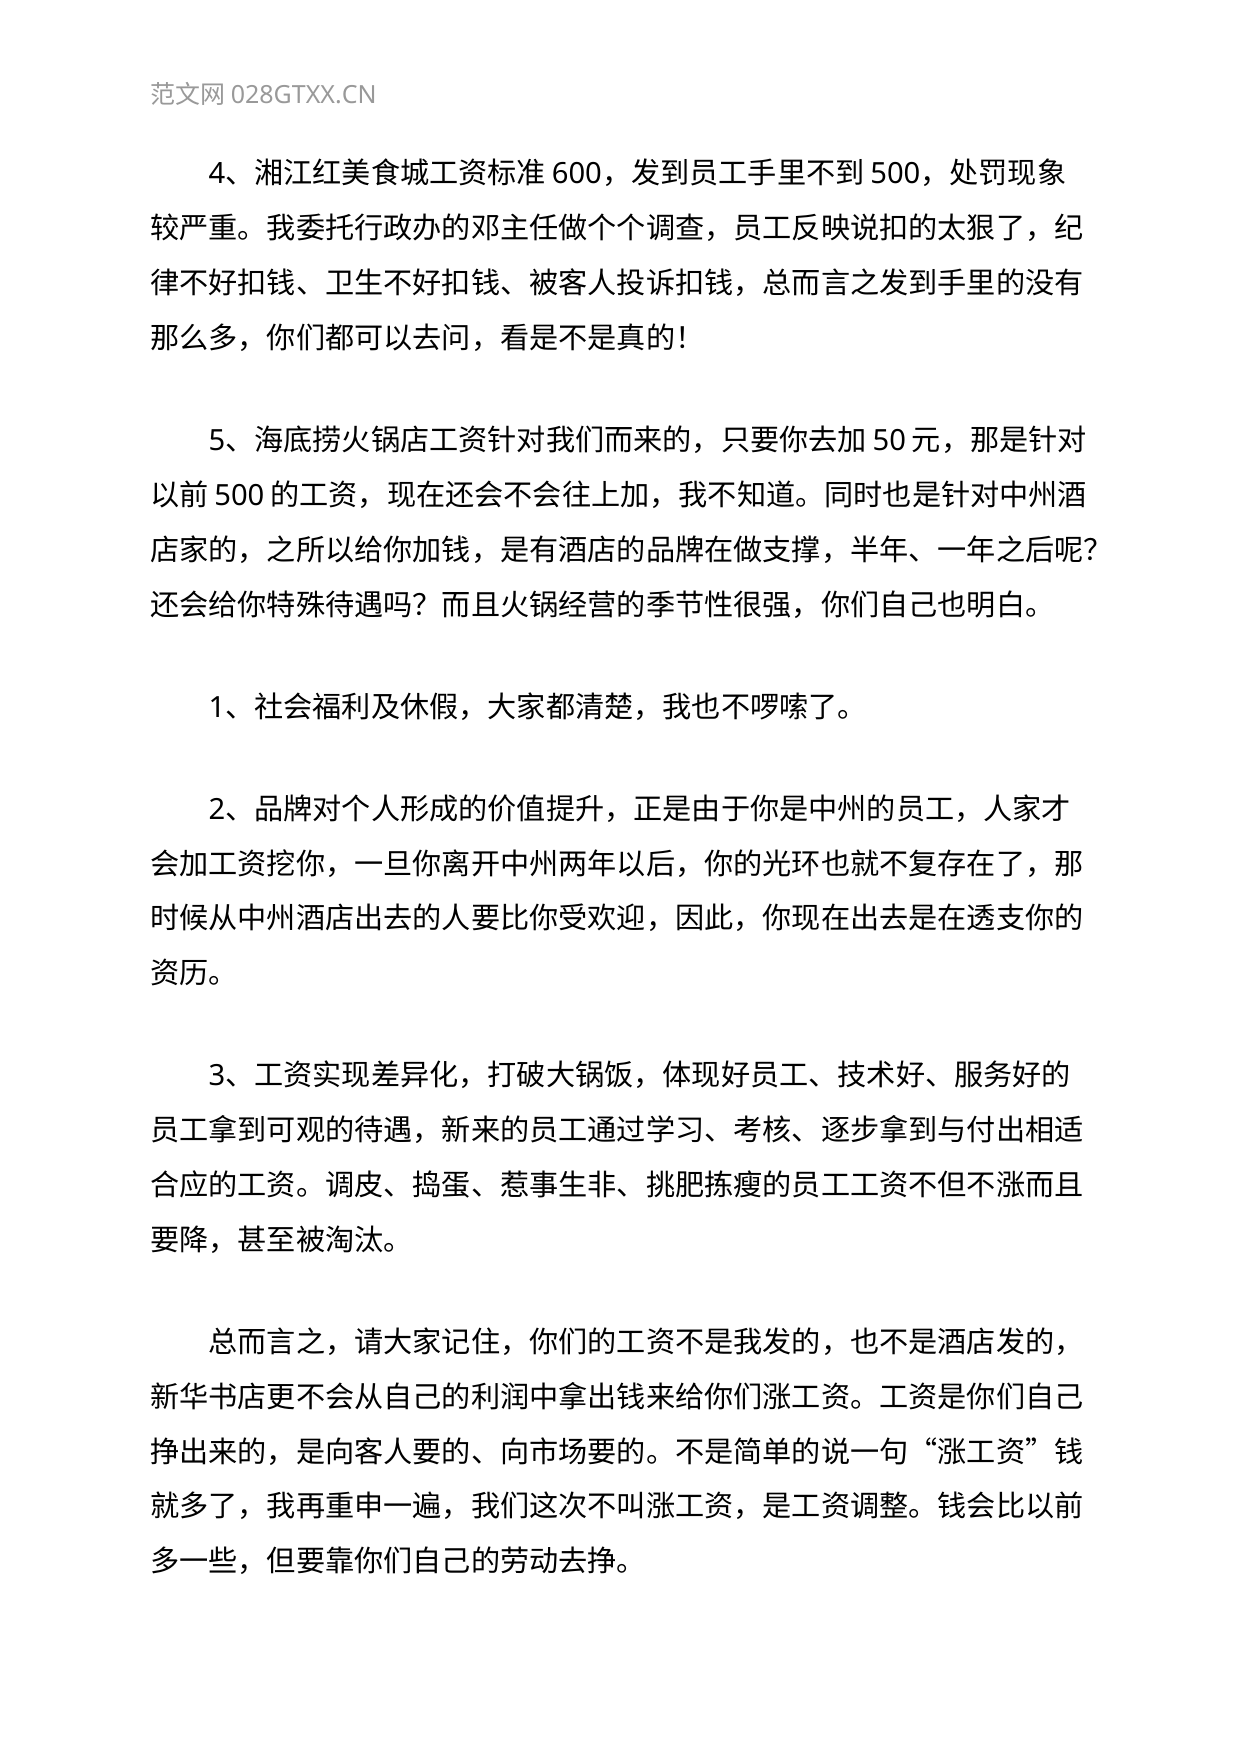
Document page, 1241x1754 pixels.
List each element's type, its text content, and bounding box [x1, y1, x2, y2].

text 4、湘江红美食城工资标准600，发到员工手里不到500，处罚现象较严重。我委托行政办的邓主任做个个调查，员工反映说扣的太狠了，纪律不好扣钱、卫生不好扣钱、被客人投诉扣钱，总而言之发到手里的没有那么多，你们都可以去问，看是不是真的！ [150, 150, 1090, 357]
text 1、社会福利及休假，大家都清楚，我也不啰嗦了。 [150, 683, 1090, 726]
text 2、品牌对个人形成的价值提升，正是由于你是中州的员工，人家才会加工资挖你，一旦你离开中州两年以后，你的光环也就不复存在了，那时候从中州酒店出去的人要比你受欢迎，因此，你现在出去是在透支你的资历。 [150, 785, 1090, 992]
text 总而言之，请大家记住，你们的工资不是我发的，也不是酒店发的，新华书店更不会从自己的利润中拿出钱来给你们涨工资。工资是你们自己挣出来的，是向客人要的、向市场要的。不是简单的说一句“涨工资”钱就多了，我再重申一遍，我们这次不叫涨工资，是工资调整。钱会比以前多一些，但要靠你们自己的劳动去挣。 [150, 1318, 1090, 1580]
text 5、海底捞火锅店工资针对我们而来的，只要你去加50元，那是针对以前500的工资，现在还会不会往上加，我不知道。同时也是针对中州酒店家的，之所以给你加钱，是有酒店的品牌在做支撑，半年、一年之后呢？还会给你特殊待遇吗？而且火锅经营的季节性很强，你们自己也明白。 [150, 417, 1090, 624]
text 3、工资实现差异化，打破大锅饭，体现好员工、技术好、服务好的员工拿到可观的待遇，新来的员工通过学习、考核、逐步拿到与付出相适合应的工资。调皮、捣蛋、惹事生非、挑肥拣瘦的员工工资不但不涨而且要降，甚至被淘汰。 [150, 1052, 1090, 1259]
